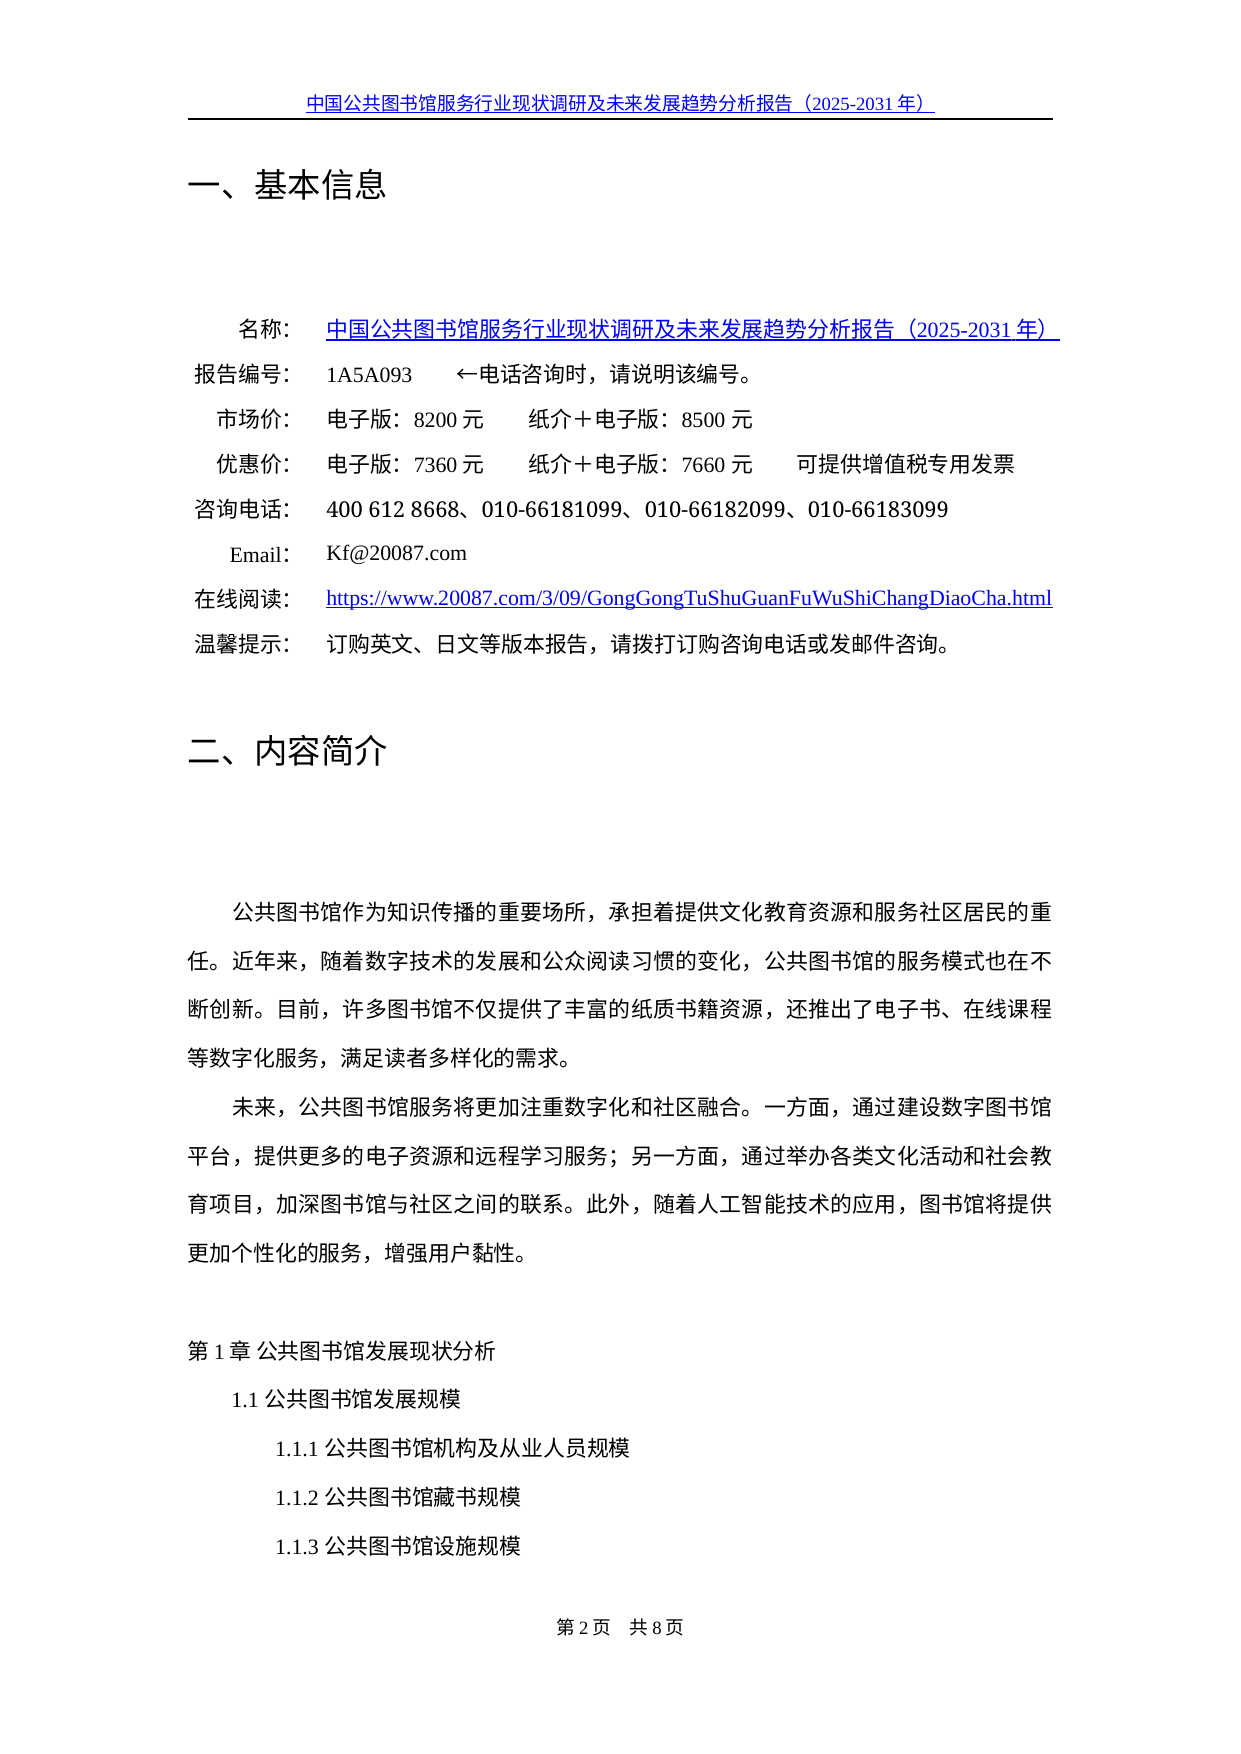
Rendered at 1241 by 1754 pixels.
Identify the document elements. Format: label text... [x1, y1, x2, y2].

table_cell 市场价： [167, 402, 315, 447]
title 一、基本信息 [187, 150, 1053, 215]
table_cell 咨询电话： [167, 492, 315, 537]
table_cell 报告编号： [167, 357, 315, 402]
table_cell 优惠价： [167, 447, 315, 492]
table_cell Email： [167, 537, 315, 582]
table_cell 400 612 8668、010-66181099、010-66182099、010-66183099 [315, 492, 1073, 537]
title 二、内容简介 [187, 717, 1053, 782]
table_cell 在线阅读： [167, 582, 315, 627]
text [187, 894, 1053, 1561]
table_cell 订购英文、日文等版本报告，请拨打订购咨询电话或发邮件咨询。 [315, 627, 1073, 672]
table_cell 电子版：8200 元 纸介＋电子版：8500 元 [315, 402, 1073, 447]
table_header 中国公共图书馆服务行业现状调研及未来发展趋势分析报告（2025-2031年） [315, 312, 1073, 357]
table_cell Kf@20087.com [315, 537, 1073, 582]
table_cell 电子版：7360 元 纸介＋电子版：7660 元 可提供增值税专用发票 [315, 447, 1073, 492]
table_cell 1A5A093 ←电话咨询时，请说明该编号。 [315, 357, 1073, 402]
table_cell 温馨提示： [167, 627, 315, 672]
table_header 名称： [167, 312, 315, 357]
table_cell [315, 582, 1073, 627]
